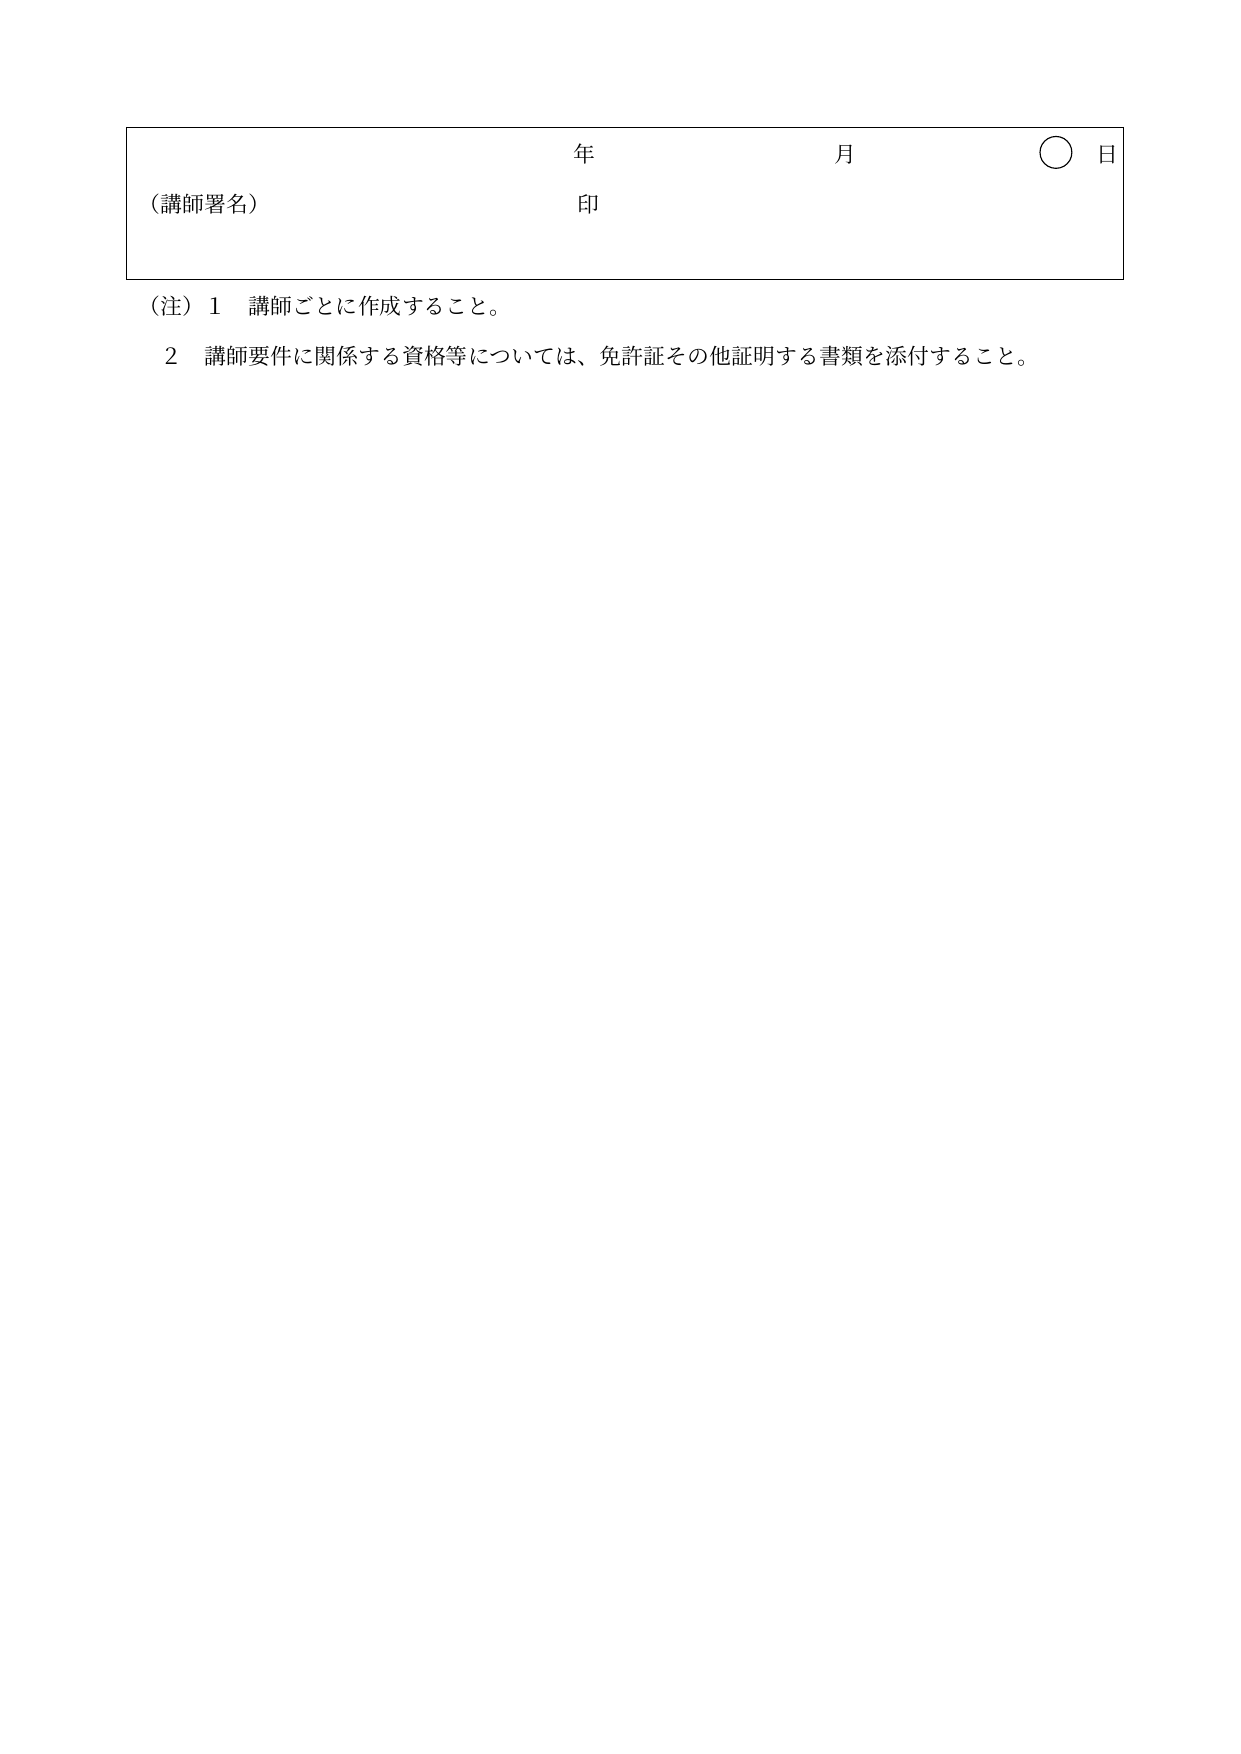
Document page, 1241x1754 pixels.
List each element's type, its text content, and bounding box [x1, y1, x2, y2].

text ２ 講師要件に関係する資格等については、免許証その他証明する書類を添付すること。 [116, 330, 1149, 380]
text （注）１ 講師ごとに作成すること。 [116, 279, 1149, 330]
